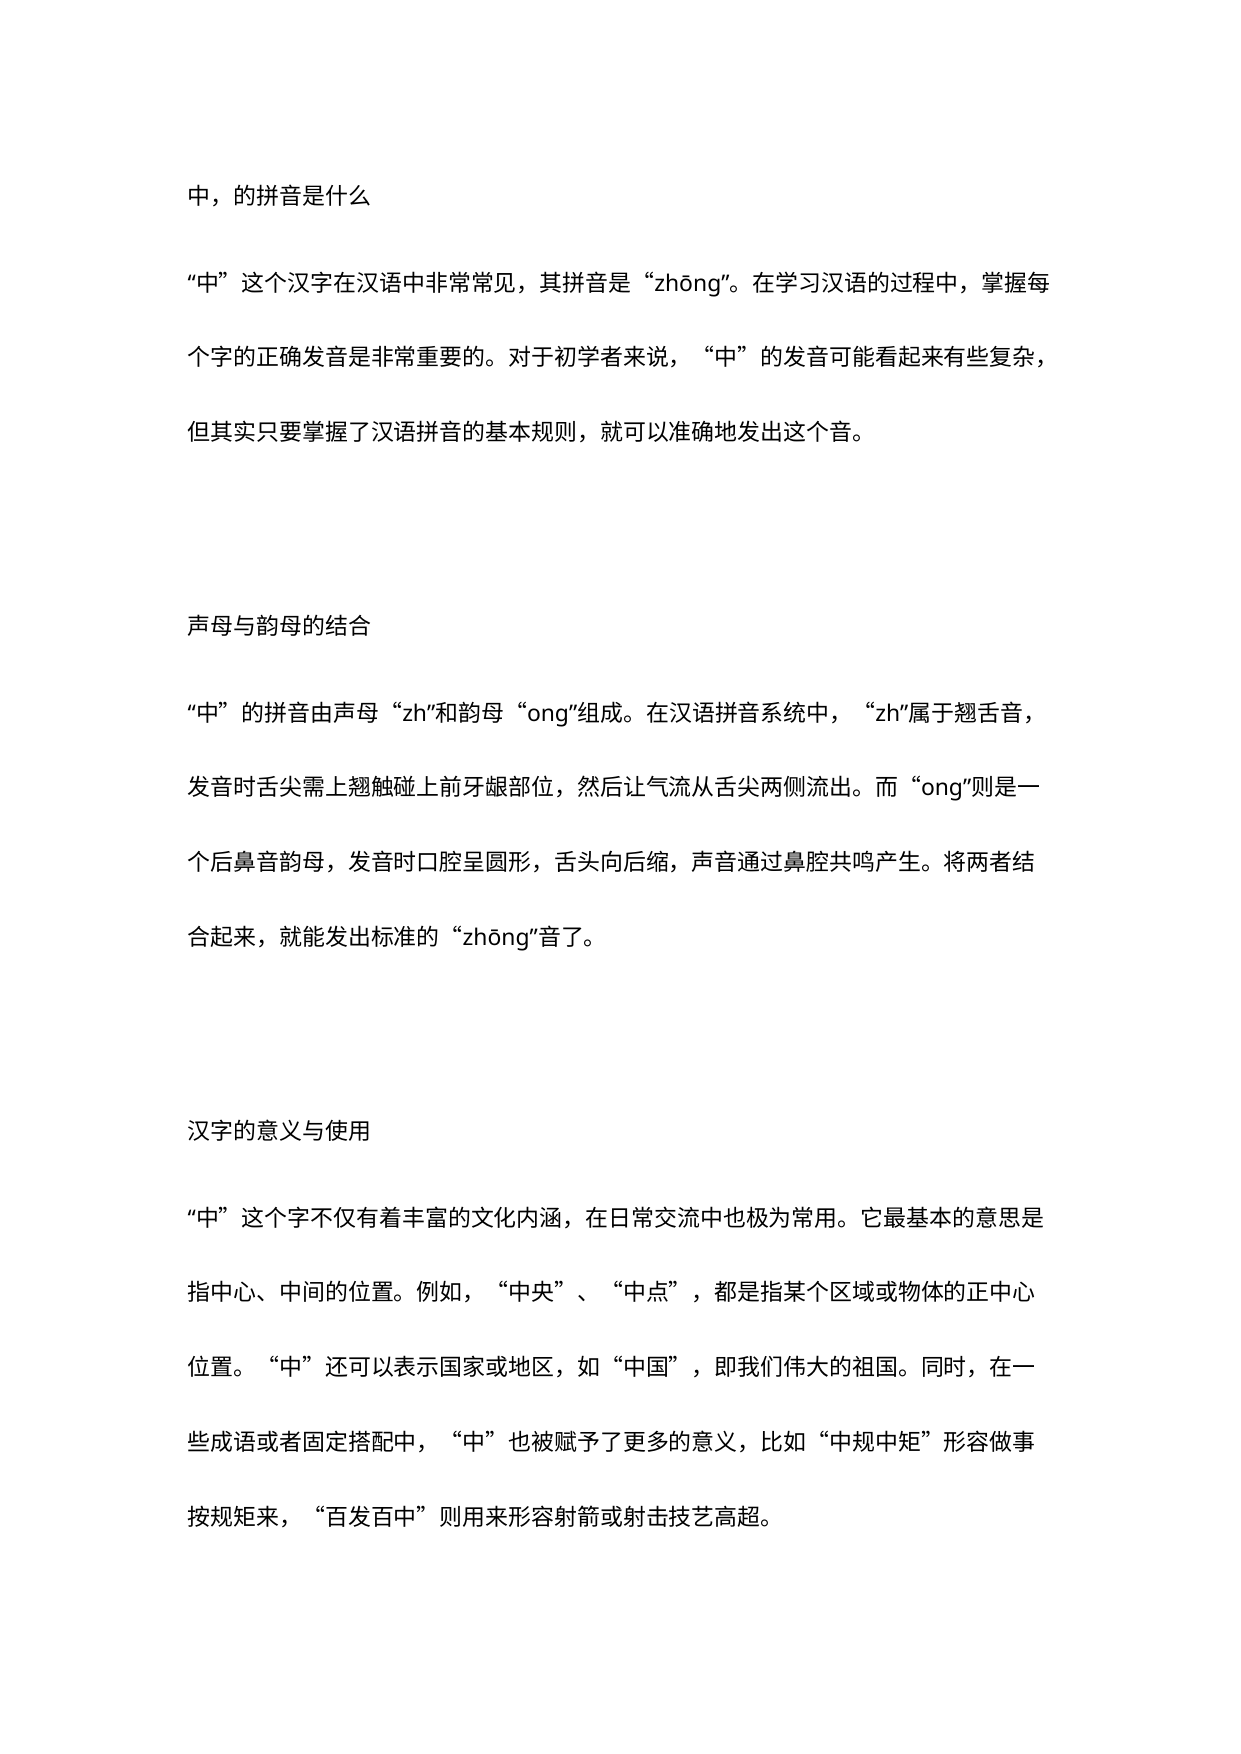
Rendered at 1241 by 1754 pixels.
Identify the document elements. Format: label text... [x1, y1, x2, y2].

text 汉字的意义与使用 [187, 1097, 1053, 1162]
text 中，的拼音是什么 [187, 162, 1053, 227]
text “中”这个字不仅有着丰富的文化内涵，在日常交流中也极为常用。它最基本的意思是指中心、中间的位置。例如，“中央”、“中点”，都是指某个区域或物体的正中心位置。“中”还可以表示国家或地区，如“中国”，即我们伟大的祖国。同时，在一些成语或者固定搭配中，“中”也被赋予了更多的意义，比如“中规中矩”形容做事按规矩来，“百发百中”则用来形容射箭或射击技艺高超。 [187, 1184, 1053, 1547]
text 声母与韵母的结合 [187, 592, 1053, 657]
text “中”这个汉字在汉语中非常常见，其拼音是“zhōng”。在学习汉语的过程中，掌握每个字的正确发音是非常重要的。对于初学者来说，“中”的发音可能看起来有些复杂，但其实只要掌握了汉语拼音的基本规则，就可以准确地发出这个音。 [187, 248, 1053, 463]
text “中”的拼音由声母“zh”和韵母“ong”组成。在汉语拼音系统中，“zh”属于翘舌音，发音时舌尖需上翘触碰上前牙龈部位，然后让气流从舌尖两侧流出。而“ong”则是一个后鼻音韵母，发音时口腔呈圆形，舌头向后缩，声音通过鼻腔共鸣产生。将两者结合起来，就能发出标准的“zhōng”音了。 [187, 679, 1053, 968]
